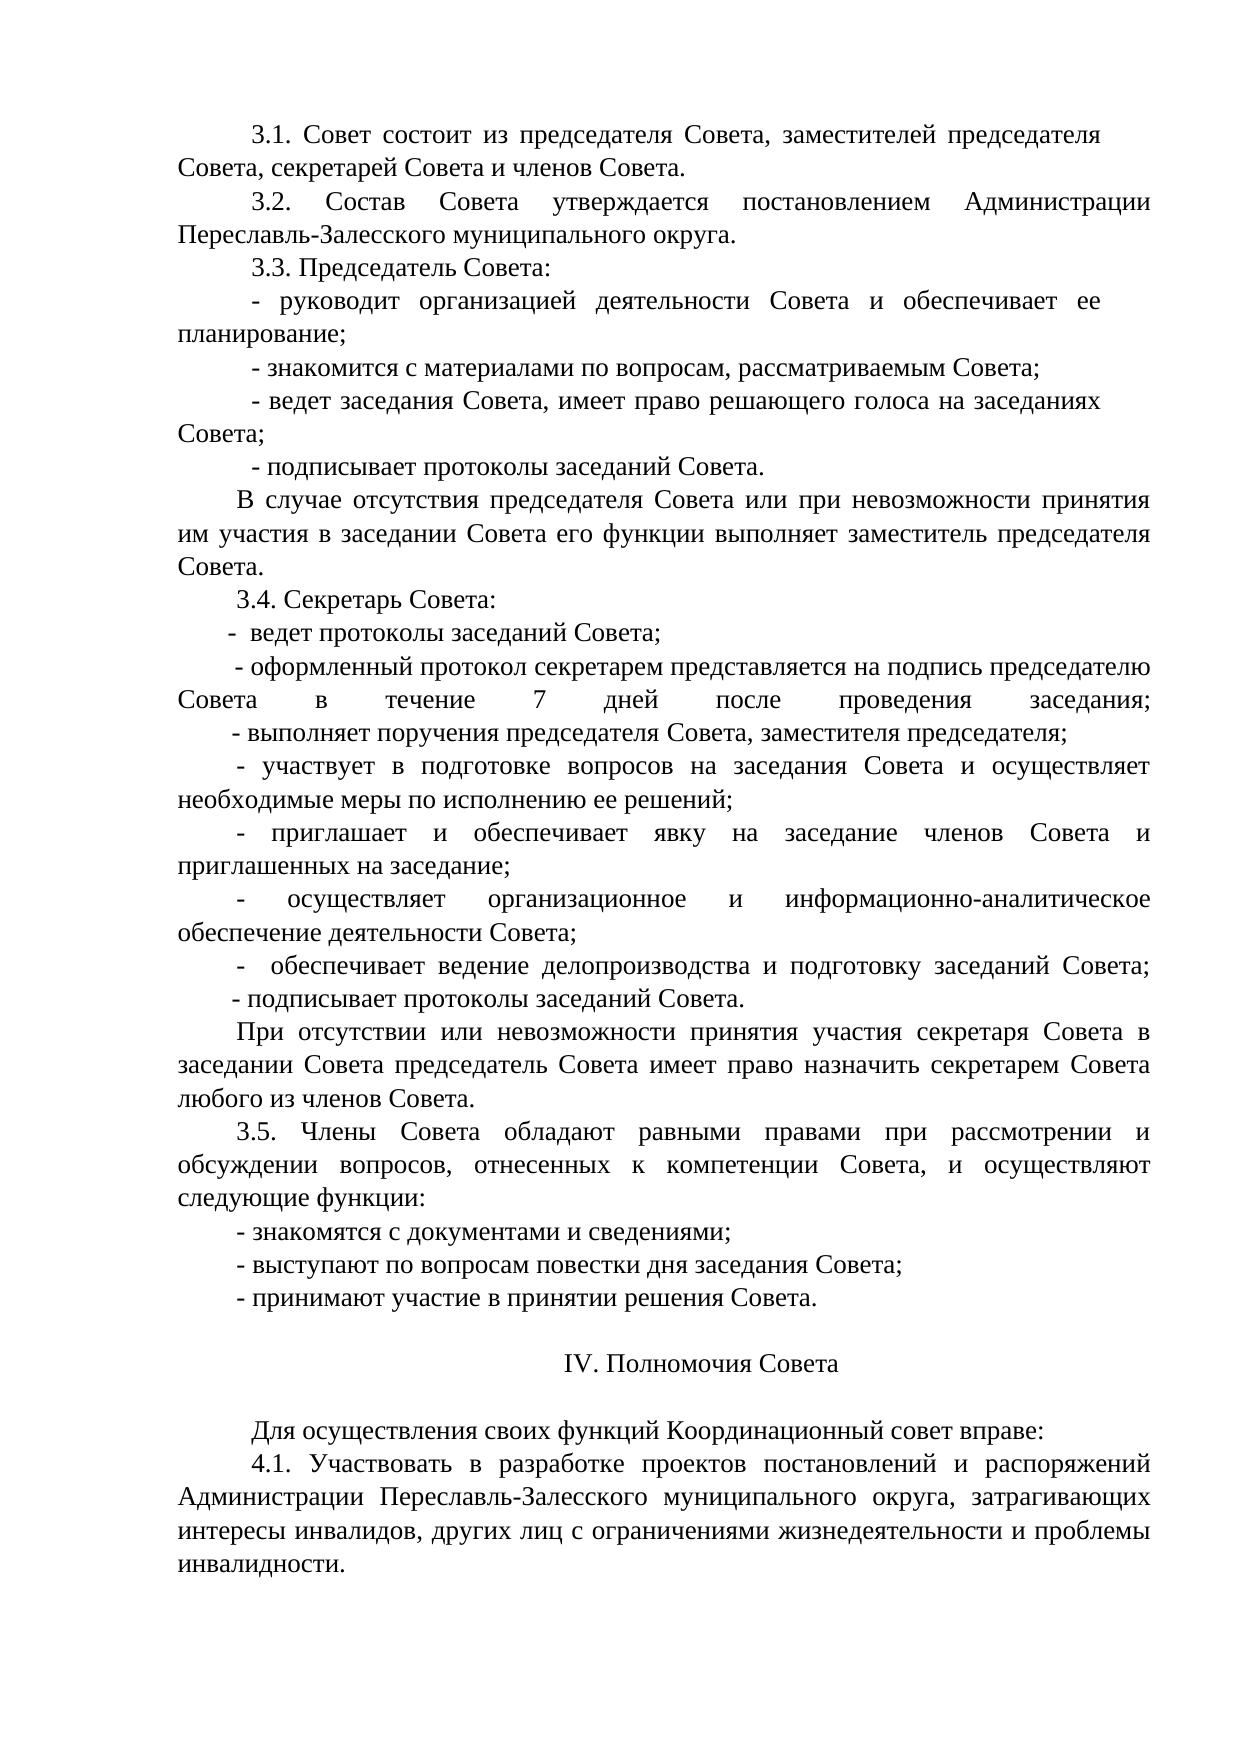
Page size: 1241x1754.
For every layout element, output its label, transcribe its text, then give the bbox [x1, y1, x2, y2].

text 3.5. Члены Совета обладают равными правами при рассмотрении и обсуждении вопросов, отнесенных к компетенции Совета, и осуществляют следующие функции: [177, 1115, 1152, 1213]
text 3.3. Председатель Совета: [177, 251, 1102, 282]
text - выступают по вопросам повестки дня заседания Совета; [177, 1248, 1152, 1279]
text IV. Полномочия Совета [177, 1348, 1152, 1379]
text При отсутствии или невозможности принятия участия секретаря Совета в заседании Совета председатель Совета имеет право назначить секретарем Совета любого из членов Совета. [177, 1015, 1152, 1113]
text Для осуществления своих функций Координационный совет вправе: [177, 1414, 1152, 1445]
text - приглашает и обеспечивает явку на заседание членов Совета и приглашенных на заседание; [177, 816, 1152, 880]
text - ведет протоколы заседаний Совета; [177, 617, 1152, 648]
text - руководит организацией деятельности Совета и обеспечивает ее планирование; [177, 284, 1102, 349]
text - участвует в подготовке вопросов на заседания Совета и осуществляет необходимые меры по исполнению ее решений; [177, 749, 1152, 814]
text - принимают участие в принятии решения Совета. [177, 1281, 1152, 1312]
text - обеспечивает ведение делопроизводства и подготовку заседаний Совета; - подписывает протоколы заседаний Совета. [177, 949, 1152, 1013]
text - подписывает протоколы заседаний Совета. [177, 450, 1102, 482]
text - знакомятся с документами и сведениями; [177, 1215, 1152, 1246]
text - оформленный протокол секретарем представляется на подпись председателю Совета в течение 7 дней после проведения заседания; - выполняет поручения председателя Совета, заместителя председателя; [177, 650, 1152, 747]
text В случае отсутствия председателя Совета или при невозможности принятия им участия в заседании Совета его функции выполняет заместитель председателя Совета. [177, 484, 1152, 581]
text 3.2. Состав Совета утверждается постановлением Администрации Переславль-Залесского муниципального округа. [177, 184, 1152, 249]
text - ведет заседания Совета, имеет право решающего голоса на заседаниях Совета; [177, 384, 1102, 448]
text 3.4. Секретарь Совета: [177, 583, 1152, 614]
text - знакомится с материалами по вопросам, рассматриваемым Совета; [177, 351, 1102, 382]
text 3.1. Совет состоит из председателя Совета, заместителей председателя Совета, секретарей Совета и членов Совета. [177, 118, 1102, 182]
text 4.1. Участвовать в разработке проектов постановлений и распоряжений Администрации Переславль-Залесского муниципального округа, затрагивающих интересы инвалидов, других лиц с ограничениями жизнедеятельности и проблемы инвалидности. [177, 1447, 1152, 1578]
text - осуществляет организационное и информационно-аналитическое обеспечение деятельности Совета; [177, 882, 1152, 947]
